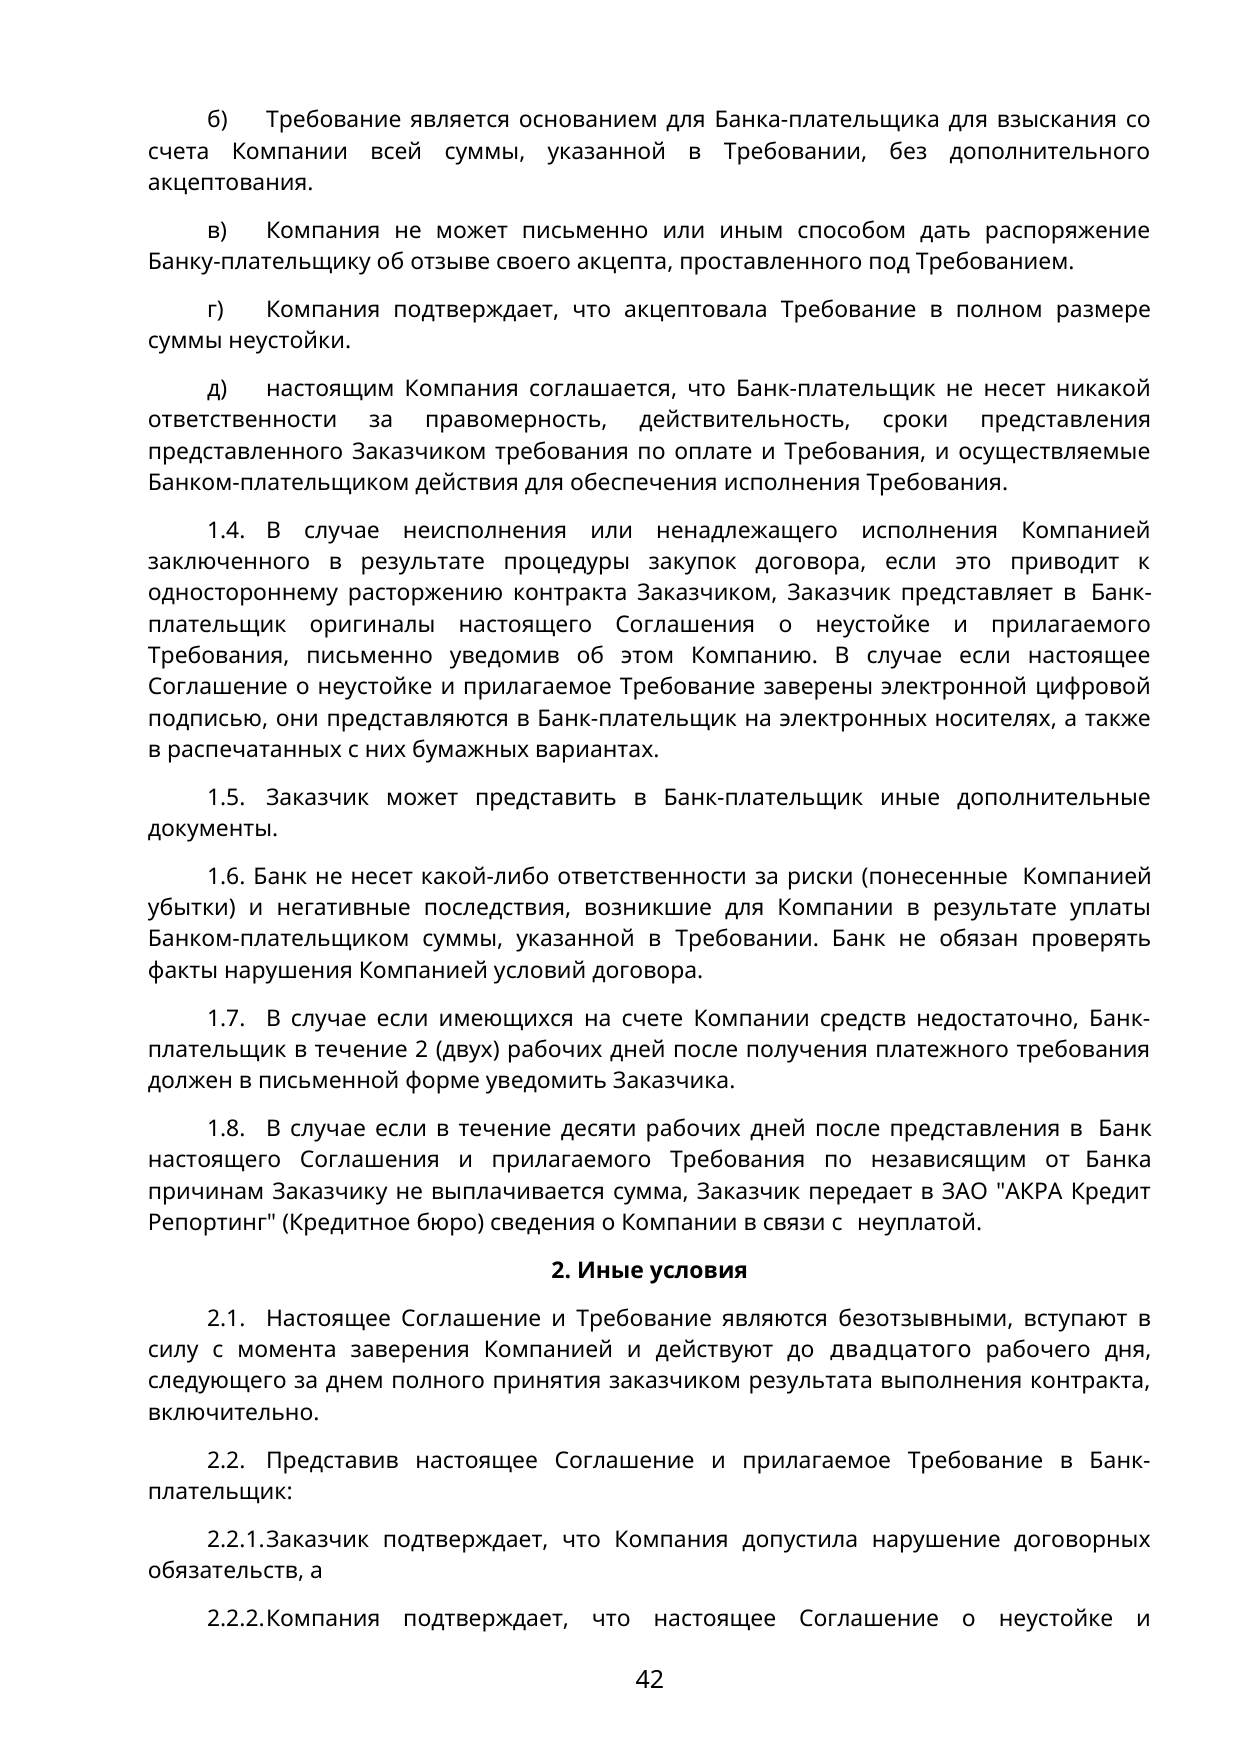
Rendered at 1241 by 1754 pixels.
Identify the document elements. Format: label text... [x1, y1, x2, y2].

text г) Компания подтверждает, что акцептовала Требование в полном размере суммы неустойки. [148, 293, 1152, 356]
text 2.2.1. Заказчик подтверждает, что Компания допустила нарушение договорных обязательств, а [148, 1523, 1152, 1585]
text 1.8. В случае если в течение десяти рабочих дней после представления в Банк настоящего Соглашения и прилагаемого Требования по независящим от Банка причинам Заказчику не выплачивается сумма, Заказчик передает в ЗАО "АКРА Кредит Репортинг" (Кредитное бюро) сведения о Компании в связи с неуплатой. [148, 1112, 1152, 1237]
text 2.1. Настоящее Соглашение и Требование являются безотзывными, вступают в силу с момента заверения Компанией и действуют до двадцатого рабочего дня, следующего за днем полного принятия заказчиком результата выполнения контракта, включительно. [148, 1302, 1152, 1427]
text б) Требование является основанием для Банка-плательщика для взыскания со счета Компании всей суммы, указанной в Требовании, без дополнительного акцептования. [148, 103, 1152, 197]
text 1.7. В случае если имеющихся на счете Компании средств недостаточно, Банк-плательщик в течение 2 (двух) рабочих дней после получения платежного требования должен в письменной форме уведомить Заказчика. [148, 1002, 1152, 1095]
text 2.2. Представив настоящее Соглашение и прилагаемое Требование в Банк-плательщик: [148, 1444, 1152, 1506]
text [148, 1602, 1152, 1633]
text в) Компания не может письменно или иным способом дать распоряжение Банку-плательщику об отзыве своего акцепта, проставленного под Требованием. [148, 214, 1152, 276]
text 1.6. Банк не несет какой-либо ответственности за риски (понесенные Компанией убытки) и негативные последствия, возникшие для Компании в результате уплаты Банком-плательщиком суммы, указанной в Требовании. Банк не обязан проверять факты нарушения Компанией условий договора. [148, 860, 1152, 985]
text 1.4. В случае неисполнения или ненадлежащего исполнения Компанией заключенного в результате процедуры закупок договора, если это приводит к одностороннему расторжению контракта Заказчиком, Заказчик представляет в Банк-плательщик оригиналы настоящего Соглашения о неустойке и прилагаемого Требования, письменно уведомив об этом Компанию. В случае если настоящее Соглашение о неустойке и прилагаемое Требование заверены электронной цифровой подписью, они представляются в Банк-плательщик на электронных носителях, а также в распечатанных с них бумажных вариантах. [148, 514, 1152, 764]
text 1.5. Заказчик может представить в Банк-плательщик иные дополнительные документы. [148, 781, 1152, 843]
text 2. Иные условия [148, 1254, 1152, 1285]
text д) настоящим Компания соглашается, что Банк-плательщик не несет никакой ответственности за правомерность, действительность, сроки представления представленного Заказчиком требования по оплате и Требования, и осуществляемые Банком-плательщиком действия для обеспечения исполнения Требования. [148, 372, 1152, 497]
